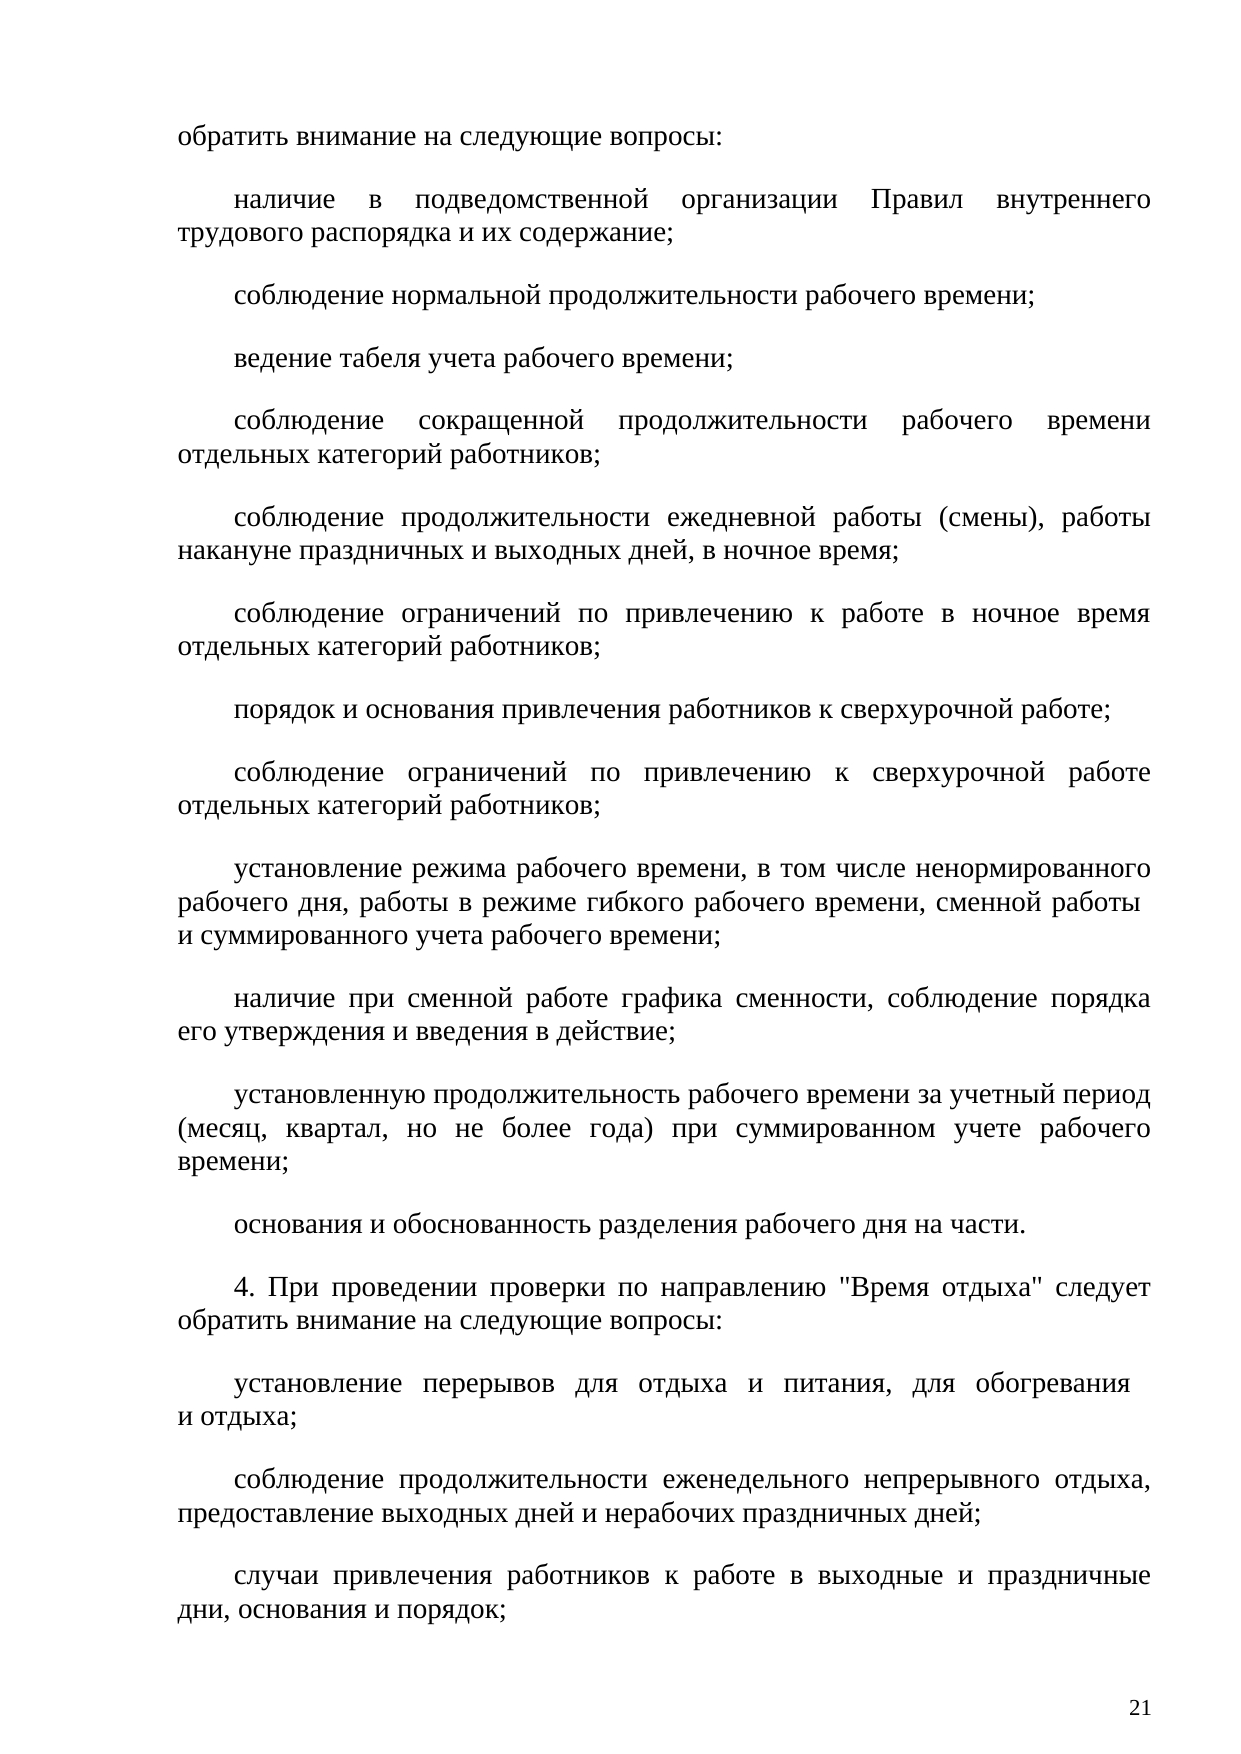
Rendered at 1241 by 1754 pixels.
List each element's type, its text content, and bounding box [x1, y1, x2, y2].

text соблюдение ограничений по привлечению к сверхурочной работе отдельных категорий работников; [177, 754, 1152, 821]
text порядок и основания привлечения работников к сверхурочной работе; [177, 691, 1152, 725]
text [177, 118, 1152, 152]
text ведение табеля учета рабочего времени; [177, 340, 1152, 373]
text соблюдение продолжительности еженедельного непрерывного отдыха, предоставление выходных дней и нерабочих праздничных дней; [177, 1461, 1152, 1528]
text соблюдение продолжительности ежедневной работы (смены), работы накануне праздничных и выходных дней, в ночное время; [177, 499, 1152, 566]
text 4. При проведении проверки по направлению "Время отдыха" следует обратить внимание на следующие вопросы: [177, 1269, 1152, 1336]
text основания и обоснованность разделения рабочего дня на части. [177, 1206, 1152, 1239]
text соблюдение нормальной продолжительности рабочего времени; [177, 277, 1152, 311]
text наличие в подведомственной организации Правил внутреннего трудового распорядка и их содержание; [177, 181, 1152, 248]
text установленную продолжительность рабочего времени за учетный период (месяц, квартал, но не более года) при суммированном учете рабочего времени; [177, 1076, 1152, 1177]
text соблюдение сокращенной продолжительности рабочего времени отдельных категорий работников; [177, 402, 1152, 469]
text установление режима рабочего времени, в том числе ненормированного рабочего дня, работы в режиме гибкого рабочего времени, сменной работы и суммированного учета рабочего времени; [177, 850, 1152, 951]
text установление перерывов для отдыха и питания, для обогревания и отдыха; [177, 1365, 1152, 1432]
text соблюдение ограничений по привлечению к работе в ночное время отдельных категорий работников; [177, 595, 1152, 662]
text случаи привлечения работников к работе в выходные и праздничные дни, основания и порядок; [177, 1557, 1152, 1624]
text наличие при сменной работе графика сменности, соблюдение порядка его утверждения и введения в действие; [177, 980, 1152, 1047]
